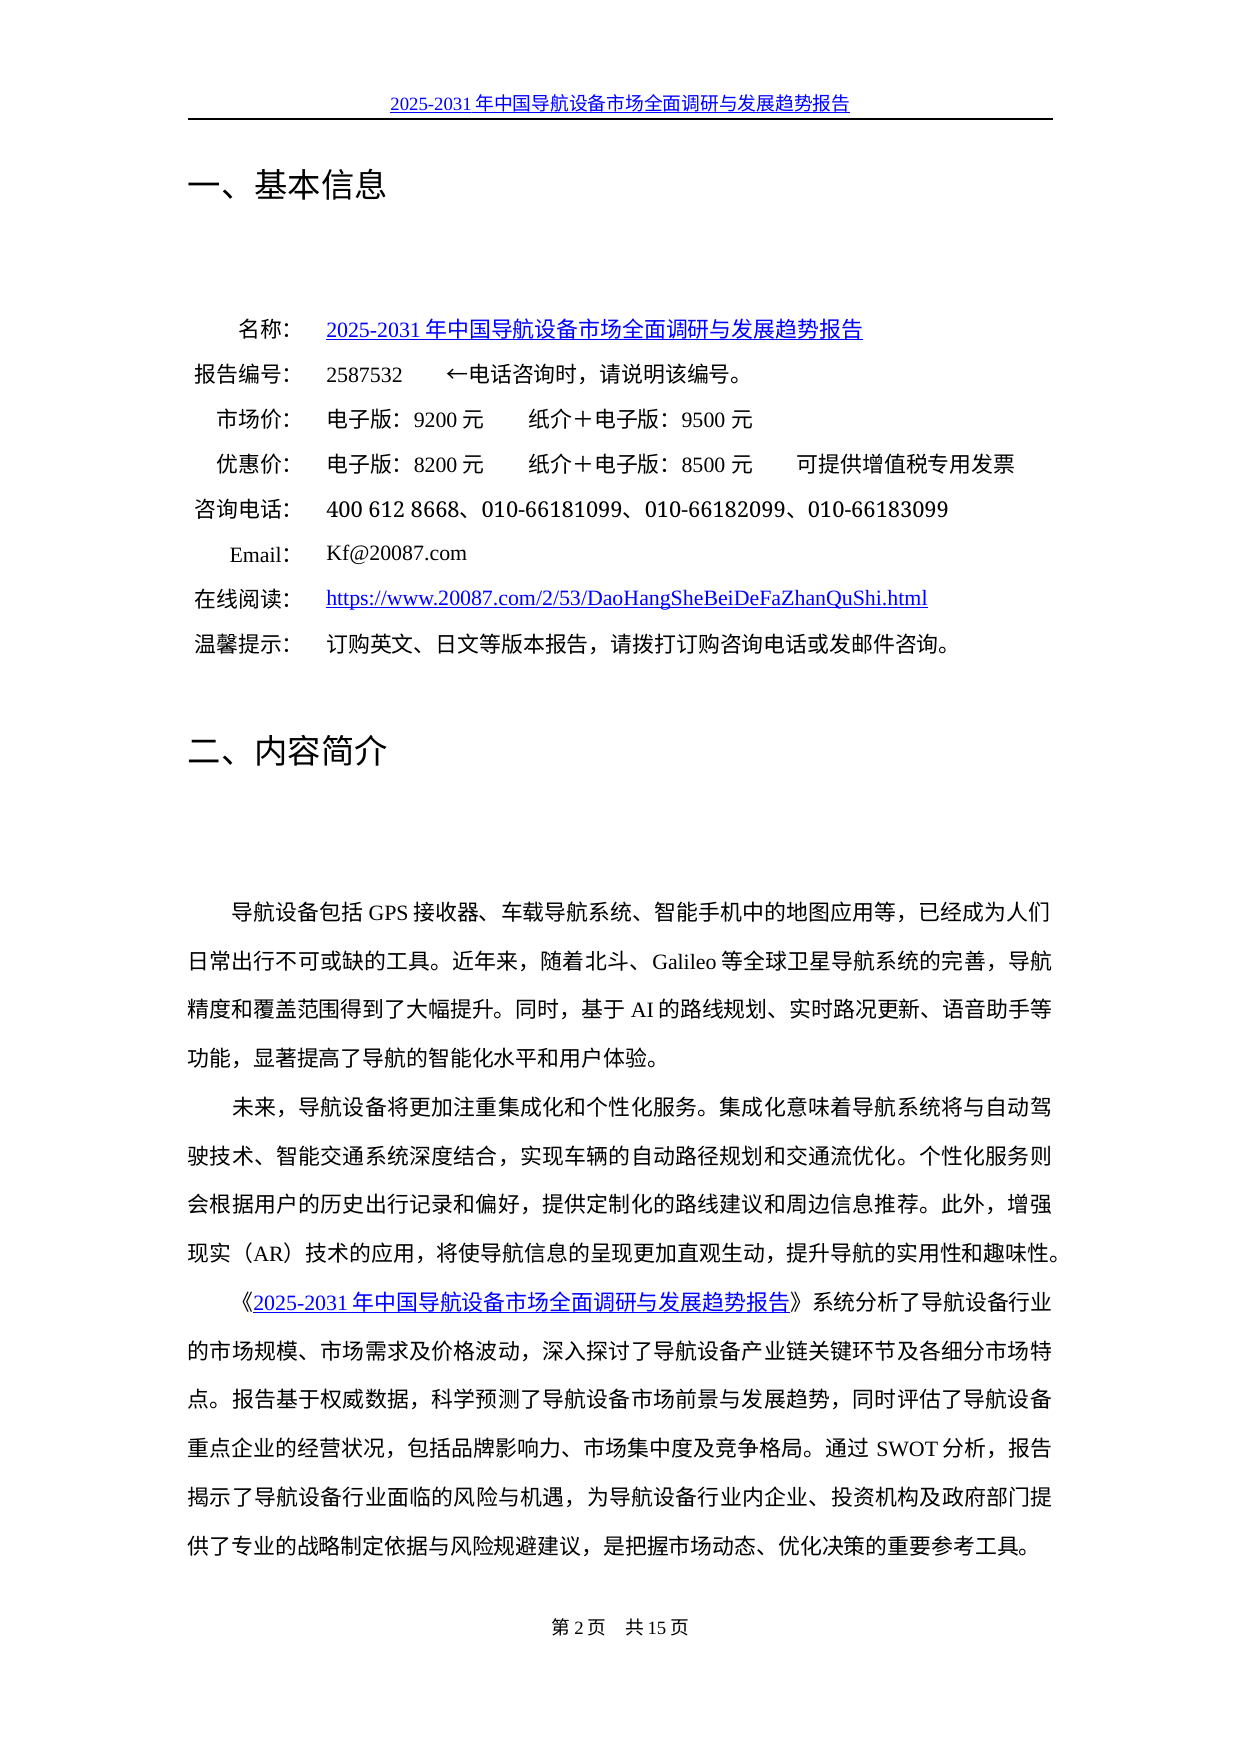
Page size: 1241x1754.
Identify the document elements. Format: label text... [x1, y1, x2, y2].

table_cell Kf@20087.com [315, 537, 1073, 582]
title 一、基本信息 [187, 150, 1053, 215]
table_cell 400 612 8668、010-66181099、010-66182099、010-66183099 [315, 492, 1073, 537]
table_cell 优惠价： [167, 447, 315, 492]
table_cell 市场价： [167, 402, 315, 447]
title 二、内容简介 [187, 717, 1053, 782]
table_cell 报告编号： [167, 357, 315, 402]
table_cell 订购英文、日文等版本报告，请拨打订购咨询电话或发邮件咨询。 [315, 627, 1073, 672]
table_header 2025-2031年中国导航设备市场全面调研与发展趋势报告 [315, 312, 1073, 357]
table_cell 咨询电话： [167, 492, 315, 537]
table_cell 温馨提示： [167, 627, 315, 672]
table_cell 电子版：8200 元 纸介＋电子版：8500 元 可提供增值税专用发票 [315, 447, 1073, 492]
table_cell 电子版：9200 元 纸介＋电子版：9500 元 [315, 402, 1073, 447]
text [187, 894, 1053, 1561]
table_cell [315, 582, 1073, 627]
table_header 名称： [167, 312, 315, 357]
table_cell 在线阅读： [167, 582, 315, 627]
table_cell 2587532 ←电话咨询时，请说明该编号。 [315, 357, 1073, 402]
table_cell Email： [167, 537, 315, 582]
